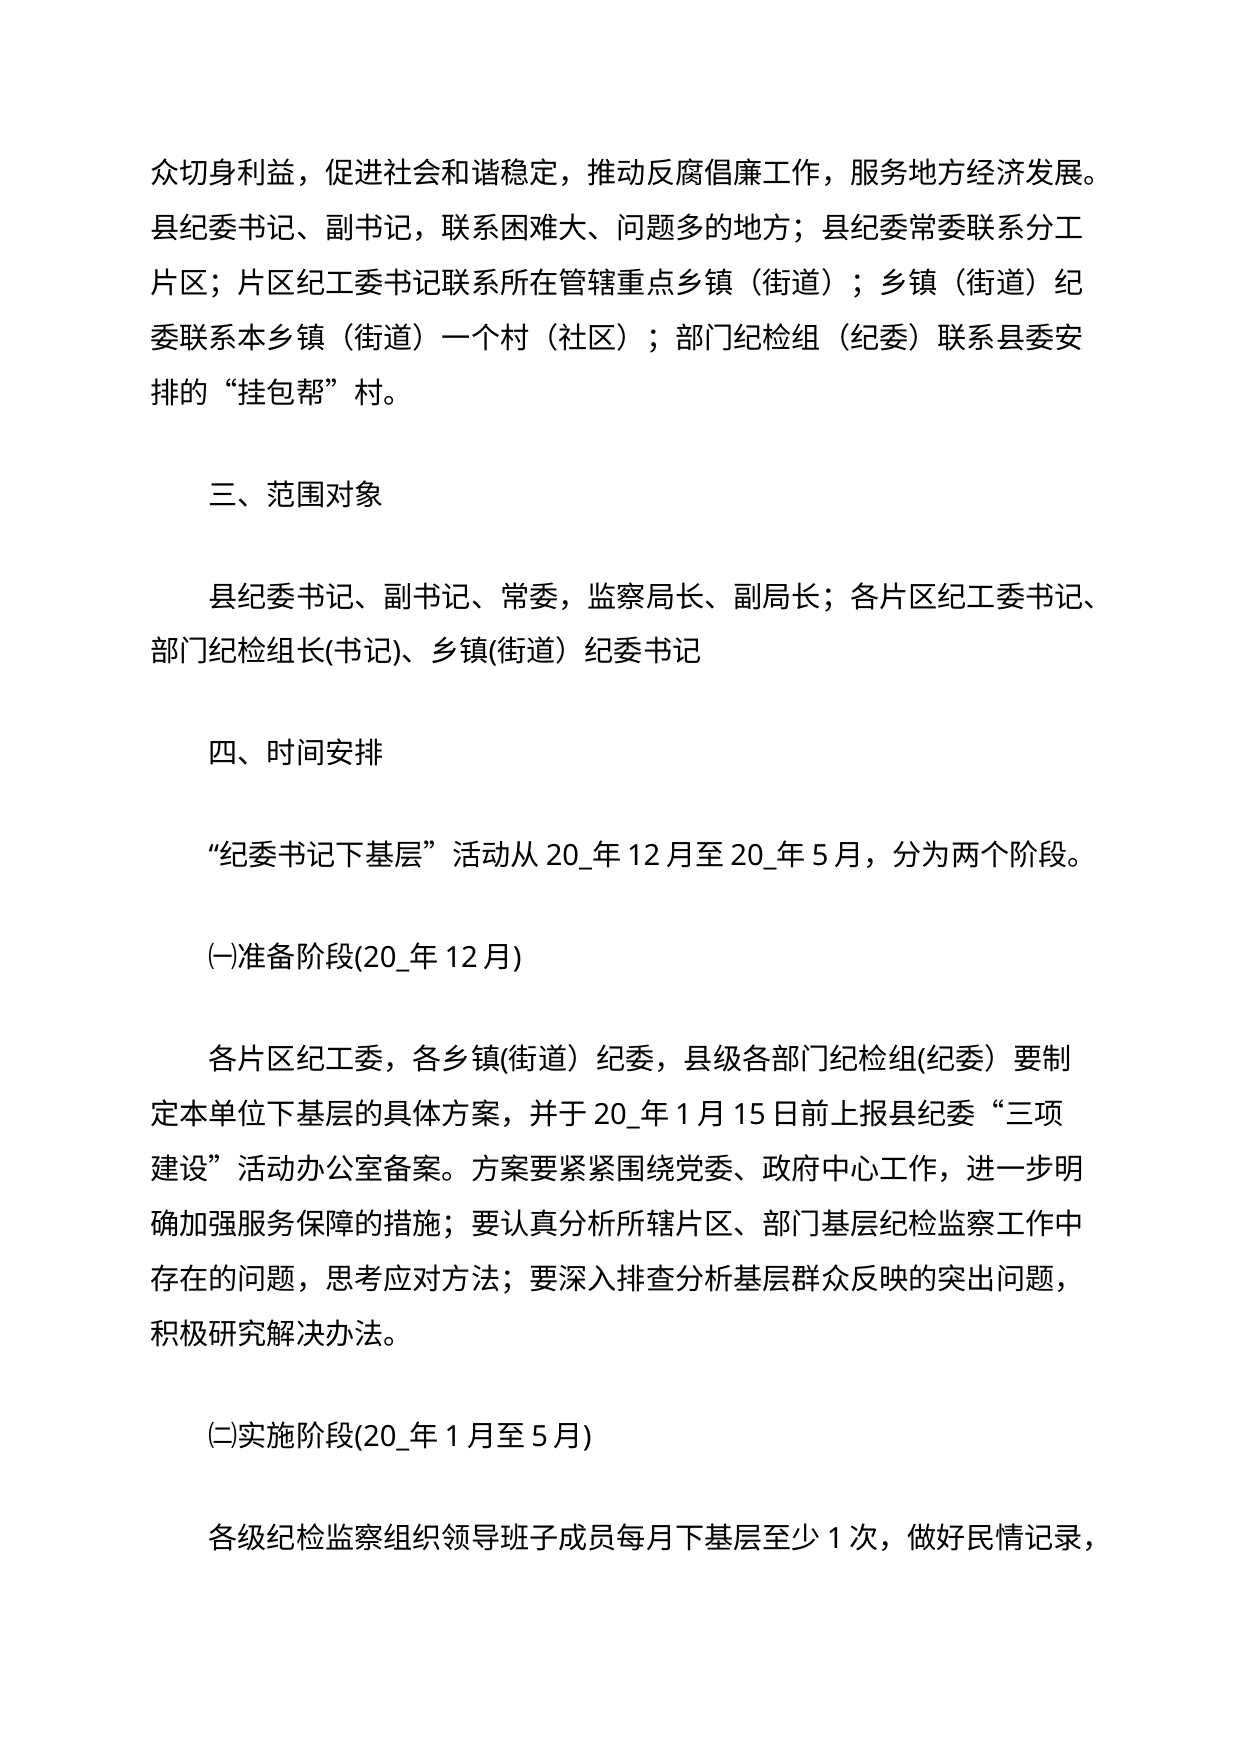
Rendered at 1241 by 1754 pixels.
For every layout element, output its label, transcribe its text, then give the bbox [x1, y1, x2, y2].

text 三、范围对象 [150, 471, 1090, 514]
text 各片区纪工委，各乡镇(街道）纪委，县级各部门纪检组(纪委）要制定本单位下基层的具体方案，并于20_年1月15日前上报县纪委“三项建设”活动办公室备案。方案要紧紧围绕党委、政府中心工作，进一步明确加强服务保障的措施；要认真分析所辖片区、部门基层纪检监察工作中存在的问题，思考应对方法；要深入排查分析基层群众反映的突出问题，积极研究解决办法。 [150, 1036, 1090, 1353]
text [150, 1514, 1090, 1557]
text 四、时间安排 [150, 730, 1090, 772]
text “纪委书记下基层”活动从20_年12月至20_年5月，分为两个阶段。 [150, 832, 1090, 874]
text ㈡实施阶段(20_年1月至5月) [150, 1412, 1090, 1454]
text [150, 150, 1090, 412]
text ㈠准备阶段(20_年12月) [150, 934, 1090, 976]
text 县纪委书记、副书记、常委，监察局长、副局长；各片区纪工委书记、部门纪检组长(书记)、乡镇(街道）纪委书记 [150, 573, 1090, 670]
